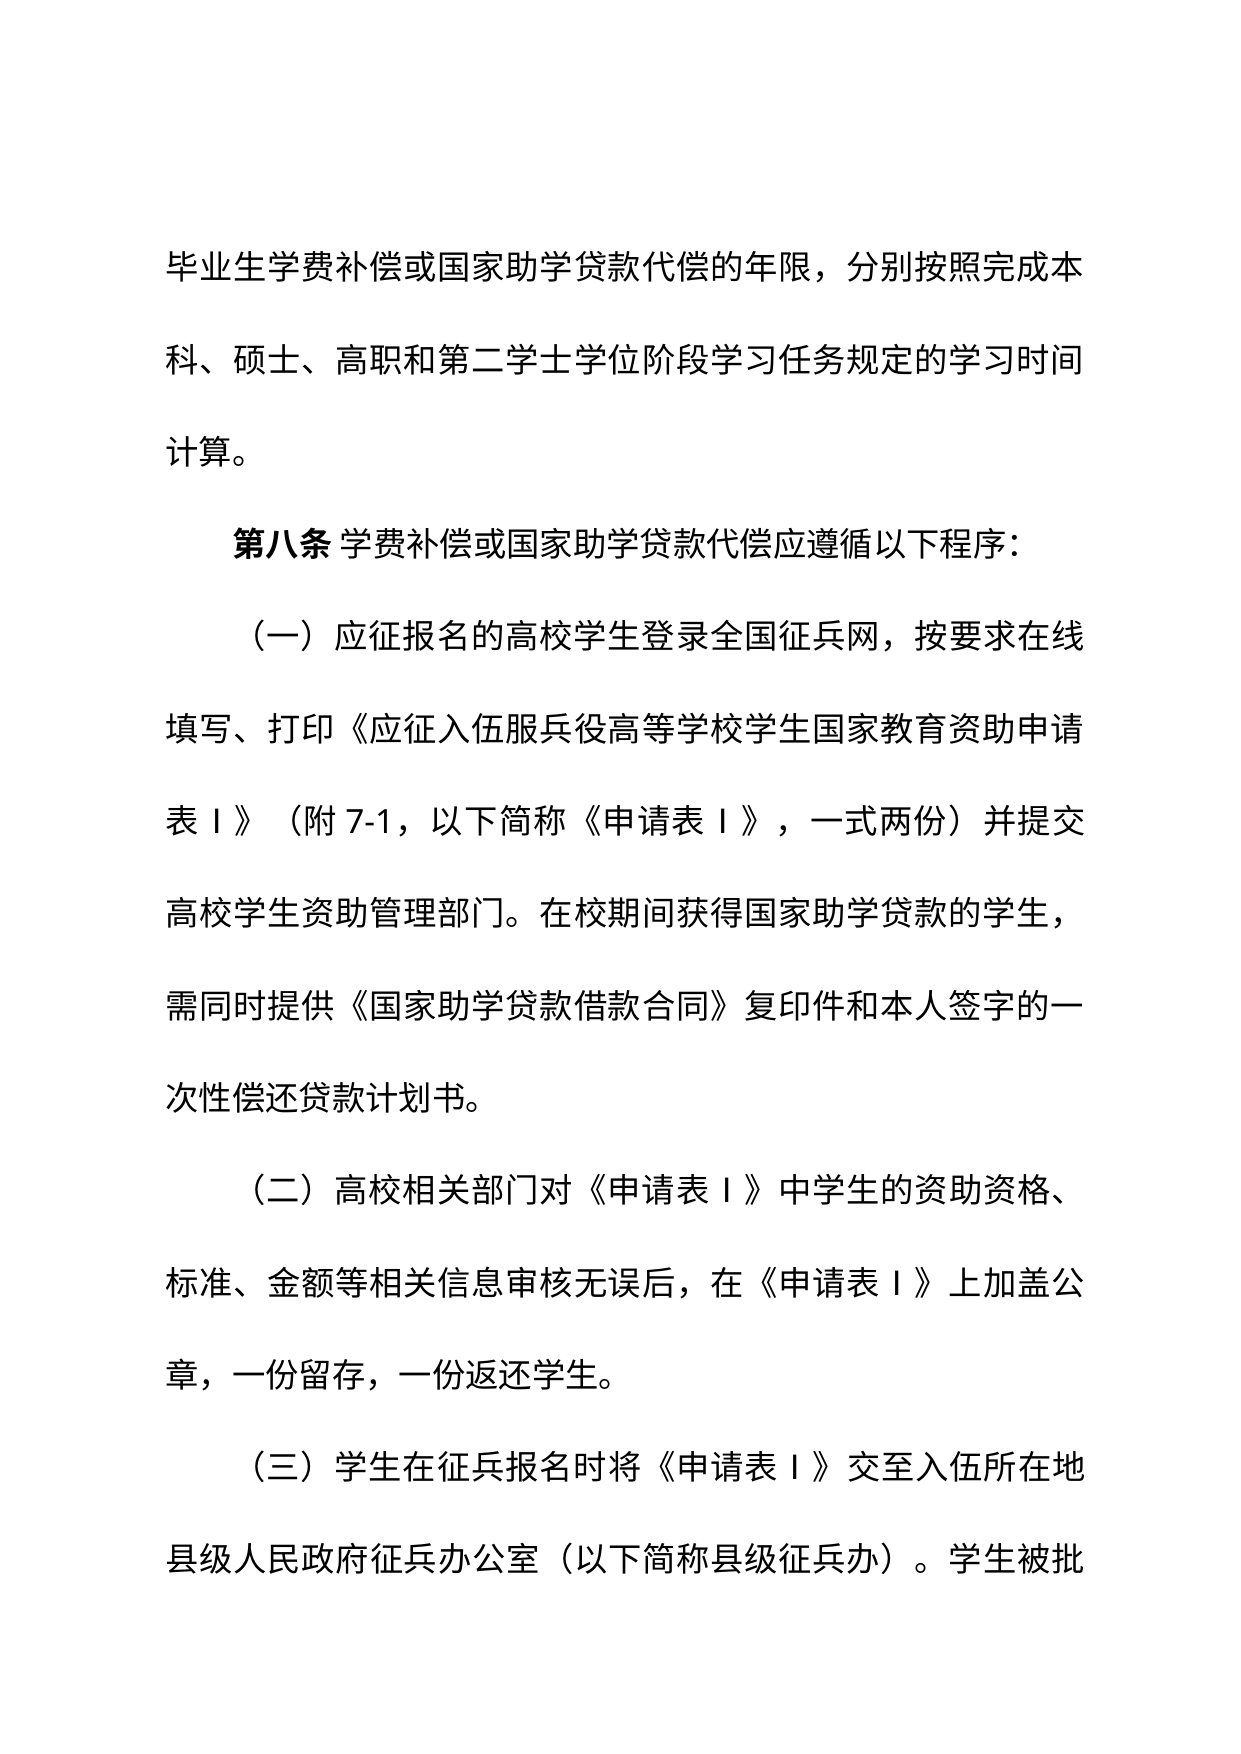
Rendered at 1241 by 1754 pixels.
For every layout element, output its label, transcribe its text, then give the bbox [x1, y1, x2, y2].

text （一）应征报名的高校学生登录全国征兵网，按要求在线填写、打印《应征入伍服兵役高等学校学生国家教育资助申请表Ⅰ》（附7-1，以下简称《申请表Ⅰ》，一式两份）并提交高校学生资助管理部门。在校期间获得国家助学贷款的学生，需同时提供《国家助学贷款借款合同》复印件和本人签字的一次性偿还贷款计划书。 [165, 588, 1087, 1142]
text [165, 219, 1087, 496]
text （二）高校相关部门对《申请表Ⅰ》中学生的资助资格、标准、金额等相关信息审核无误后，在《申请表Ⅰ》上加盖公章，一份留存，一份返还学生。 [165, 1142, 1087, 1419]
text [165, 1419, 1087, 1603]
text 第八条 学费补偿或国家助学贷款代偿应遵循以下程序： [165, 496, 1087, 588]
